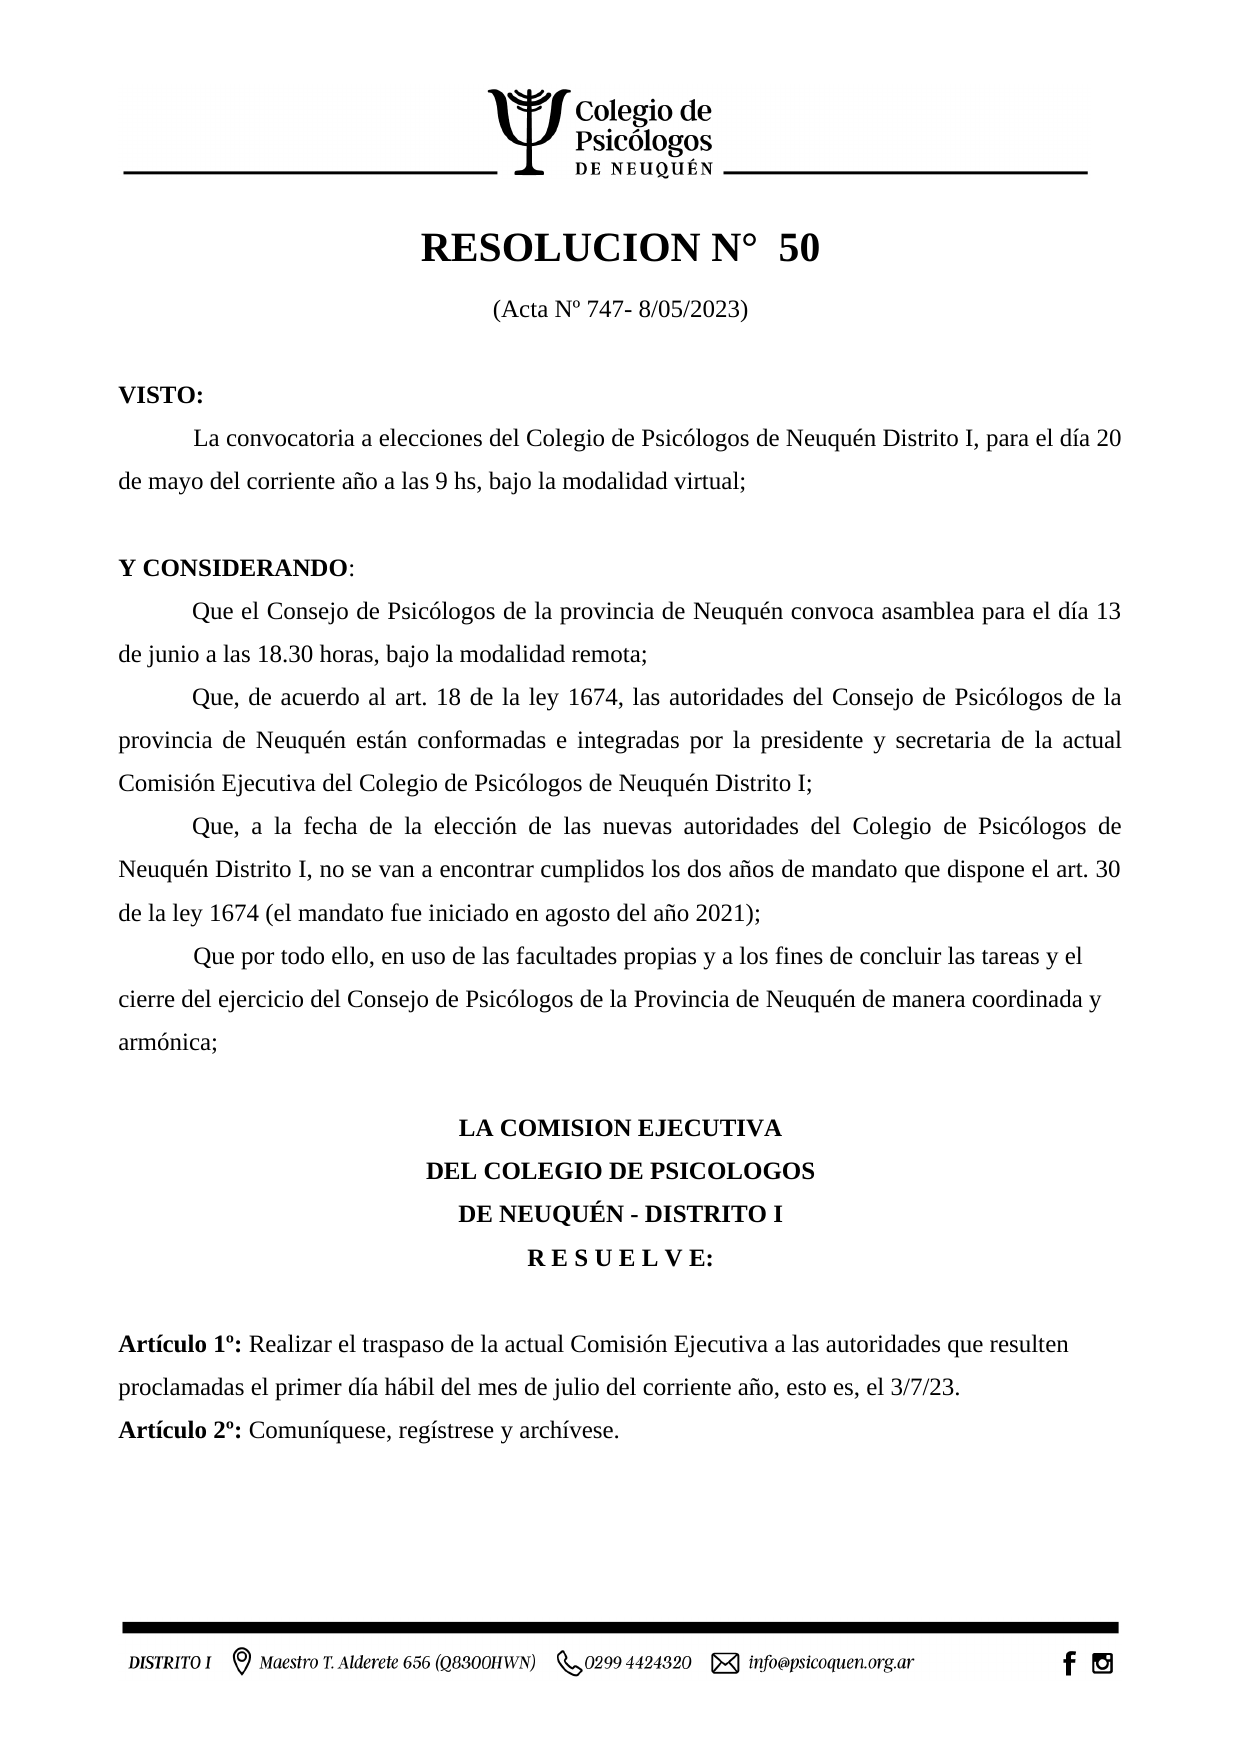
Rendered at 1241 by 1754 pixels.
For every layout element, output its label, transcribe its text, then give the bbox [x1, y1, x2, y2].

text Que el Consejo de Psicólogos de la provincia de Neuquén convoca asamblea para el día 13 de junio a las 18.30 horas, bajo la modalidad remota; [118, 596, 1123, 668]
text R E S U E L V E: [118, 1243, 1123, 1271]
text VISTO: [118, 380, 1123, 409]
text LA COMISION EJECUTIVA [118, 1113, 1123, 1142]
text Que, de acuerdo al art. 18 de la ley 1674, las autoridades del Consejo de Psicólogos de la provincia de Neuquén están conformadas e integradas por la presidente y secretaria de la actual Comisión Ejecutiva del Colegio de Psicólogos de Neuquén Distrito I; [118, 682, 1123, 797]
picture [118, 84, 1092, 179]
text (Acta Nº 747- 8/05/2023) [118, 294, 1123, 323]
text DEL COLEGIO DE PSICOLOGOS [118, 1156, 1123, 1185]
text La convocatoria a elecciones del Colegio de Psicólogos de Neuquén Distrito I, para el día 20 de mayo del corriente año a las 9 hs, bajo la modalidad virtual; [118, 423, 1123, 495]
text RESOLUCION N° 50 [118, 222, 1123, 270]
picture [118, 1617, 1123, 1681]
text Artículo 1º: Realizar el traspaso de la actual Comisión Ejecutiva a las autoridades que resulten proclamadas el primer día hábil del mes de julio del corriente año, esto es, el 3/7/23. [118, 1329, 1123, 1401]
text DE NEUQUÉN - DISTRITO I [118, 1199, 1123, 1228]
text Artículo 2º: Comuníquese, regístrese y archívese. [118, 1415, 1123, 1444]
text Que, a la fecha de la elección de las nuevas autoridades del Colegio de Psicólogos de Neuquén Distrito I, no se van a encontrar cumplidos los dos años de mandato que dispone el art. 30 de la ley 1674 (el mandato fue iniciado en agosto del año 2021); [118, 811, 1123, 926]
text Y CONSIDERANDO: [118, 553, 1123, 581]
text Que por todo ello, en uso de las facultades propias y a los fines de concluir las tareas y el cierre del ejercicio del Consejo de Psicólogos de la Provincia de Neuquén de manera coordinada y armónica; [118, 941, 1123, 1056]
